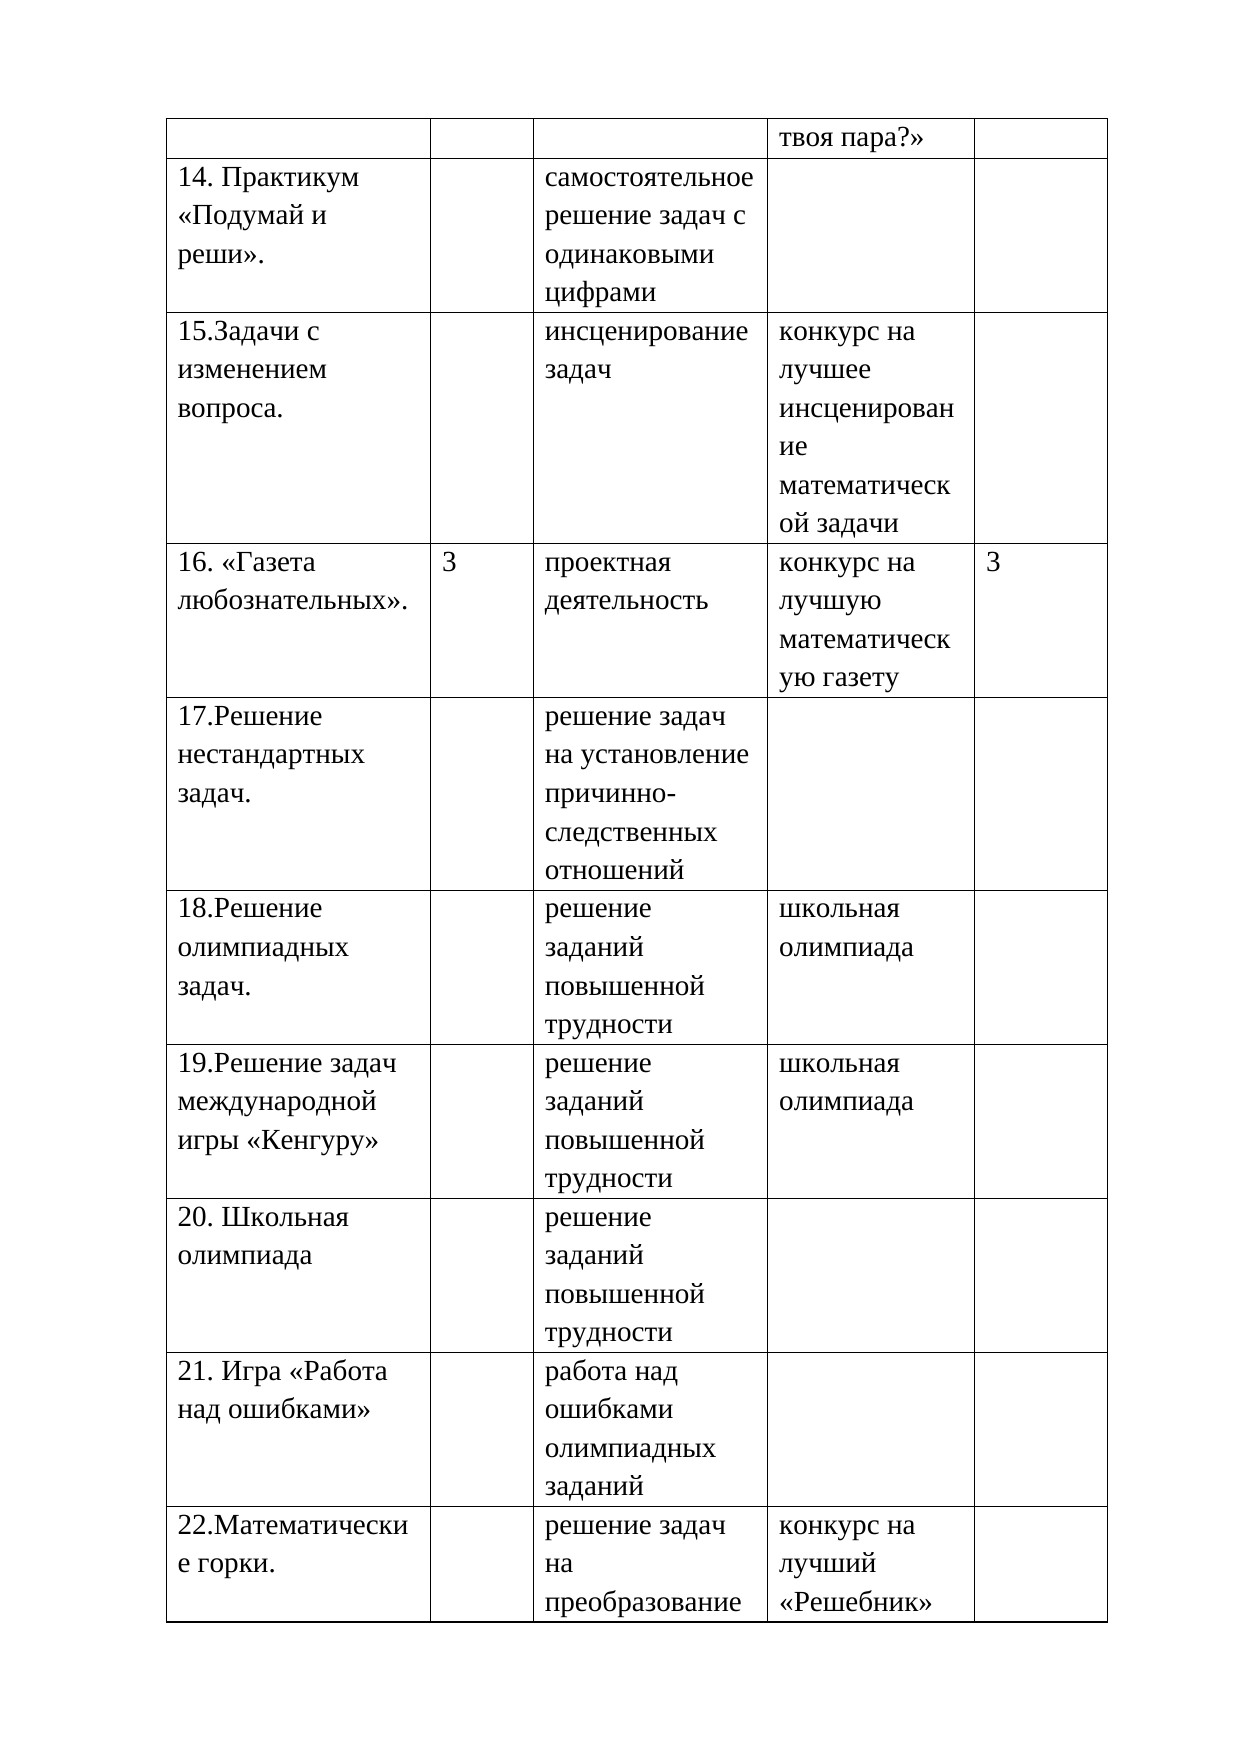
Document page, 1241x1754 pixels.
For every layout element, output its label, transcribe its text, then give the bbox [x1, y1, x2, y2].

table_cell инсценирование задач [534, 313, 767, 543]
table_cell [768, 1353, 974, 1506]
table_cell [768, 1199, 974, 1352]
table_cell [975, 1507, 1107, 1621]
table_cell решение заданий повышенной трудности [534, 1045, 767, 1198]
table_cell 21. Игра «Работа над ошибками» [167, 1353, 430, 1506]
table_cell 20. Школьная олимпиада [167, 1199, 430, 1352]
table_cell [975, 891, 1107, 1044]
table_cell [975, 313, 1107, 543]
table_cell [768, 159, 974, 312]
table_cell [975, 698, 1107, 889]
table_cell школьная олимпиада [768, 1045, 974, 1198]
table_cell 14. Практикум «Подумай и реши». [167, 159, 430, 312]
table_cell конкурс на лучшее инсценирование математической задачи [768, 313, 974, 543]
table_cell [431, 1045, 533, 1198]
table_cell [534, 119, 767, 158]
table_cell решение заданий повышенной трудности [534, 1199, 767, 1352]
table_cell работа над ошибками олимпиадных заданий [534, 1353, 767, 1506]
table_cell самостоятельное решение задач с одинаковыми цифрами [534, 159, 767, 312]
table_cell [431, 1199, 533, 1352]
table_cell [768, 119, 974, 158]
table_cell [167, 1507, 430, 1621]
table_cell [975, 1045, 1107, 1198]
table_cell 18.Решение олимпиадных задач. [167, 891, 430, 1044]
table_cell [431, 1353, 533, 1506]
table_cell [975, 119, 1107, 158]
table_cell 16. «Газета любознательных». [167, 544, 430, 697]
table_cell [167, 119, 430, 158]
table_cell конкурс на лучшую математическую газету [768, 544, 974, 697]
table_cell [975, 1199, 1107, 1352]
table_cell [431, 1507, 533, 1621]
table_cell 19.Решение задач международной игры «Кенгуру» [167, 1045, 430, 1198]
table_cell решение заданий повышенной трудности [534, 891, 767, 1044]
table_cell 17.Решение нестандартных задач. [167, 698, 430, 889]
table_cell решение задач на установление причинно-следственных отношений [534, 698, 767, 889]
table_cell 3 [431, 544, 533, 697]
table_cell [975, 159, 1107, 312]
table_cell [534, 1507, 767, 1621]
table_cell [431, 698, 533, 889]
table_cell проектная деятельность [534, 544, 767, 697]
table_cell школьная олимпиада [768, 891, 974, 1044]
table_cell 15.Задачи с изменением вопроса. [167, 313, 430, 543]
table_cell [768, 1507, 974, 1621]
table_cell [431, 313, 533, 543]
table_cell [431, 159, 533, 312]
table_cell 3 [975, 544, 1107, 697]
table_cell [975, 1353, 1107, 1506]
table_cell [768, 698, 974, 889]
table_cell [431, 891, 533, 1044]
table_cell [431, 119, 533, 158]
